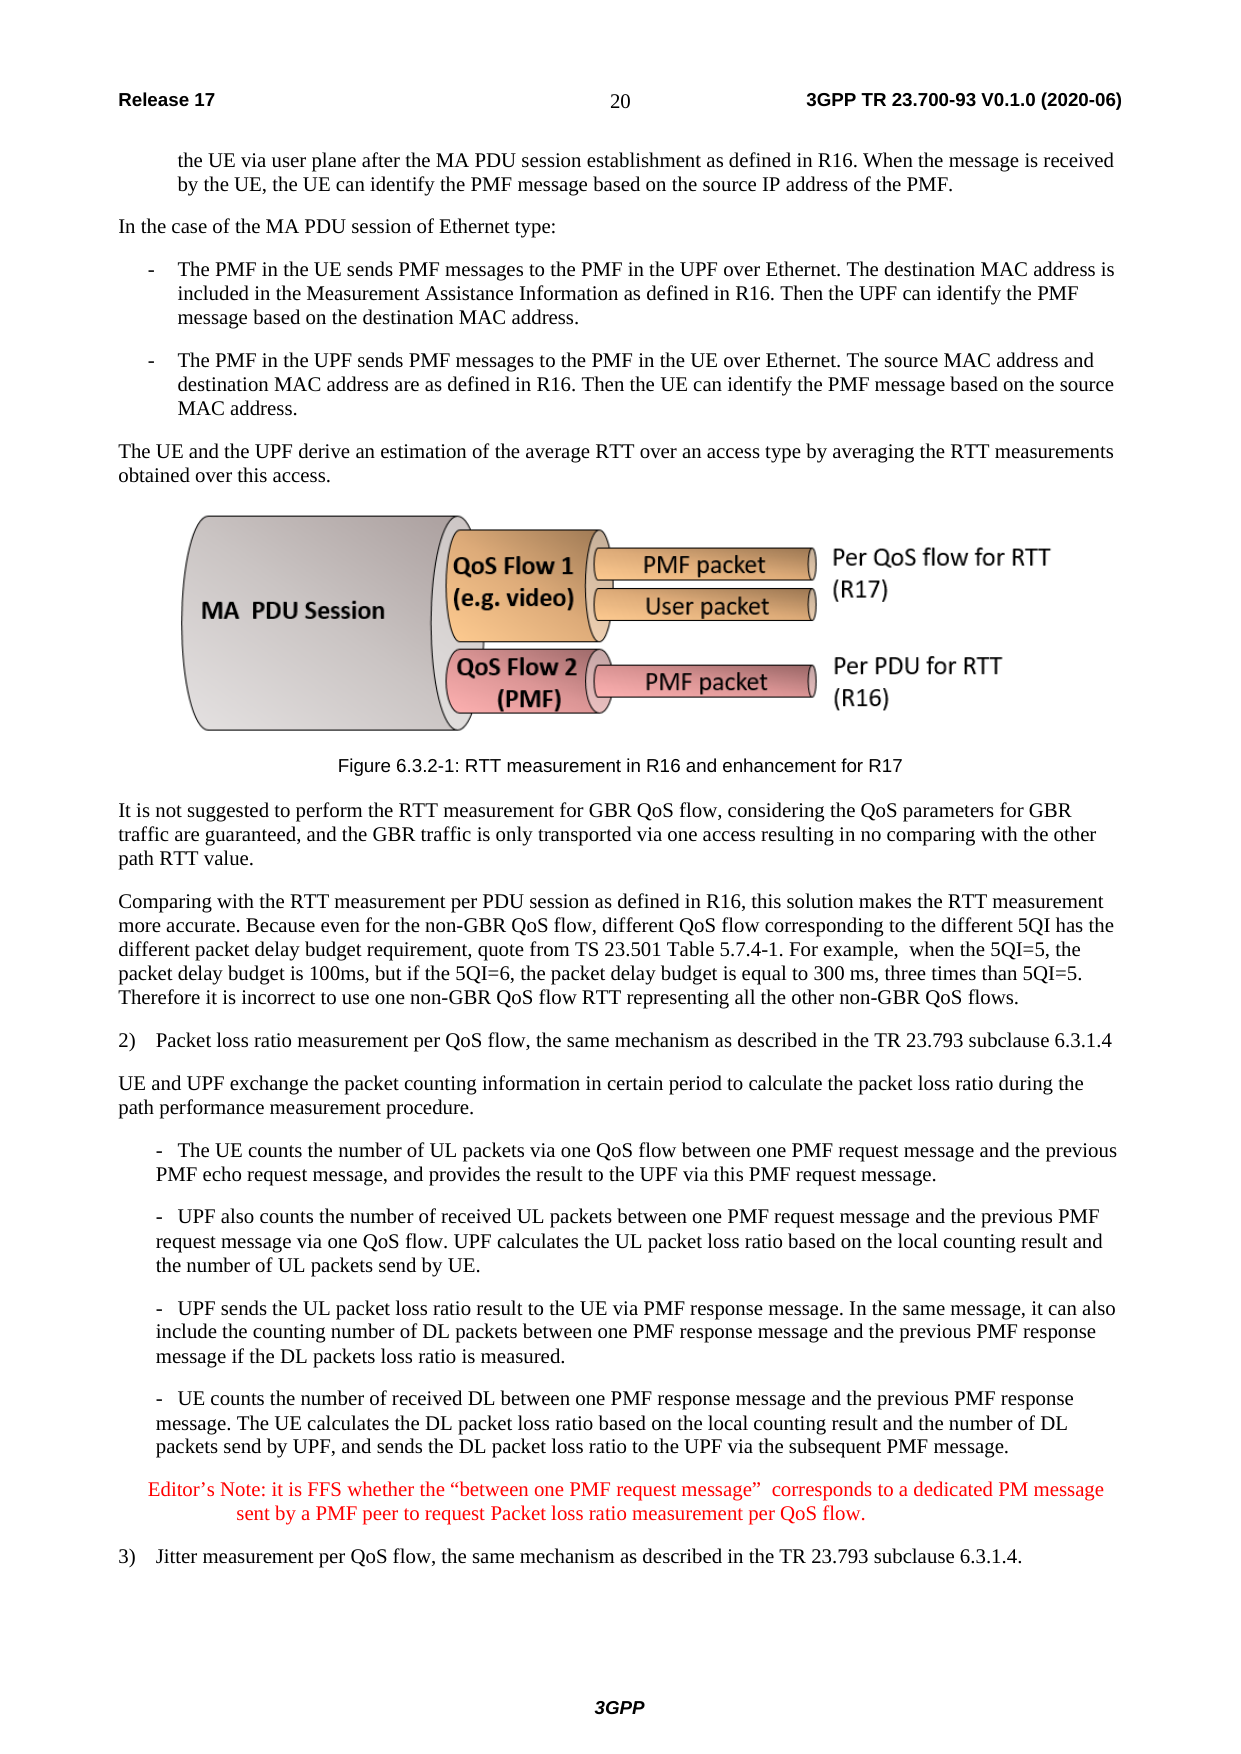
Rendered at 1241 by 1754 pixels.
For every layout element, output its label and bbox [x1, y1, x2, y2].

picture [177, 506, 1063, 736]
